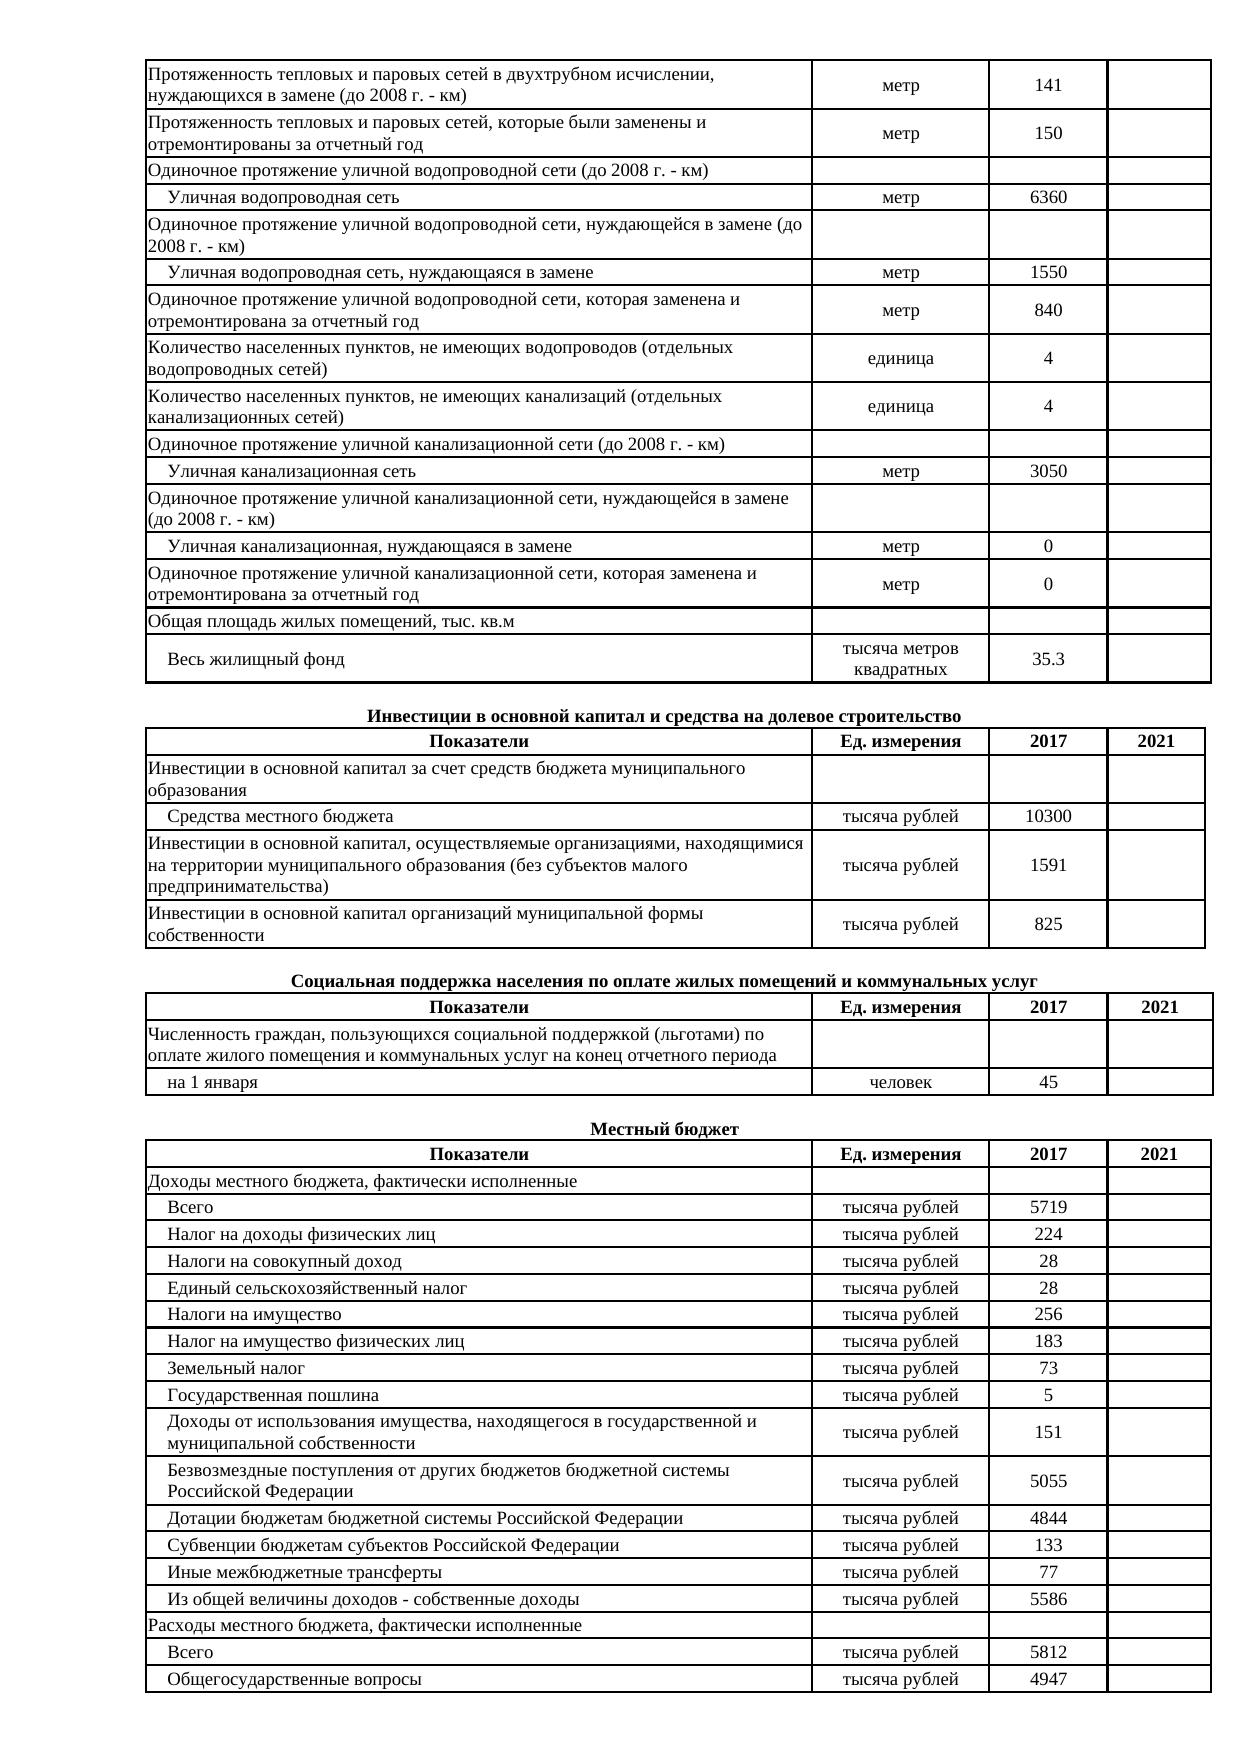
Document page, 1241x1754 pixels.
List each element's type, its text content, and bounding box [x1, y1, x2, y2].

table_cell [1109, 1639, 1210, 1664]
table_cell [1109, 756, 1204, 802]
table_header Ед. измерения [813, 994, 988, 1019]
table_cell Налоги на совокупный доход [147, 1248, 811, 1273]
table_header 2021 [1109, 729, 1204, 753]
table_cell [1109, 1248, 1210, 1273]
table_cell [1109, 1069, 1212, 1094]
table_cell 28 [990, 1248, 1106, 1273]
table_cell тысяча рублей [813, 804, 988, 828]
table_cell Количество населенных пунктов, не имеющих канализаций (отдельных канализационных сетей) [147, 383, 811, 429]
table_header 2021 [1109, 994, 1212, 1019]
table_cell [1109, 1275, 1210, 1300]
table_cell Инвестиции в основной капитал организаций муниципальной формы собственности [147, 901, 811, 947]
table_cell Общегосударственные вопросы [147, 1666, 811, 1691]
table_cell Расходы местного бюджета, фактически исполненные [147, 1613, 811, 1637]
table_cell [1109, 1559, 1210, 1584]
table_cell метр [813, 110, 988, 156]
table_cell 4 [990, 383, 1106, 429]
table_cell тысяча рублей [813, 831, 988, 898]
table_header 2017 [990, 994, 1106, 1019]
table_cell 1591 [990, 831, 1106, 898]
table_cell Безвозмездные поступления от других бюджетов бюджетной системы Российской Федерации [147, 1457, 811, 1503]
table_cell 73 [990, 1355, 1106, 1380]
table_cell [813, 1021, 988, 1067]
table_cell [1109, 1221, 1210, 1246]
table_cell Инвестиции в основной капитал, осуществляемые организациями, находящимися на территории муниципального образования (без субъектов малого предпринимательства) [147, 831, 811, 898]
table_cell метр [813, 533, 988, 558]
table_cell 5586 [990, 1586, 1106, 1611]
table_cell [1109, 901, 1204, 947]
table_header 2017 [990, 1141, 1106, 1166]
table_cell Государственная пошлина [147, 1382, 811, 1407]
table_cell [813, 211, 988, 258]
table_header 2021 [1109, 1141, 1210, 1166]
table_cell Всего [147, 1195, 811, 1219]
table_cell 45 [990, 1069, 1106, 1094]
table_cell тысяча рублей [813, 1532, 988, 1557]
table_header Показатели [147, 1141, 811, 1166]
table_cell [1109, 260, 1210, 284]
table_cell тысяча рублей [813, 1666, 988, 1691]
table_cell [1109, 1586, 1210, 1611]
table_header Показатели [147, 729, 811, 753]
table_cell [813, 158, 988, 182]
table_cell Инвестиции в основной капитал за счет средств бюджета муниципального образования [147, 756, 811, 802]
table_cell тысяча рублей [813, 1195, 988, 1219]
table_cell [1109, 1457, 1210, 1503]
table_cell Иные межбюджетные трансферты [147, 1559, 811, 1584]
table_cell Земельный налог [147, 1355, 811, 1380]
table_cell Протяженность тепловых и паровых сетей в двухтрубном исчислении, нуждающихся в замене (до 2008 г. - км) [147, 61, 811, 107]
table_cell Единый сельскохозяйственный налог [147, 1275, 811, 1300]
table_cell Доходы от использования имущества, находящегося в государственной и муниципальной собственности [147, 1409, 811, 1455]
table_cell Доходы местного бюджета, фактически исполненные [147, 1168, 811, 1193]
table_cell [1109, 1382, 1210, 1407]
table_cell [990, 1613, 1106, 1637]
table_cell метр [813, 286, 988, 333]
table_cell 4 [990, 335, 1106, 381]
table_cell тысяча рублей [813, 1457, 988, 1503]
table_cell 133 [990, 1532, 1106, 1557]
table_cell [1109, 1532, 1210, 1557]
table_cell [990, 211, 1106, 258]
table_cell 5055 [990, 1457, 1106, 1503]
table_cell Одиночное протяжение уличной канализационной сети, которая заменена и отремонтирована за отчетный год [147, 560, 811, 606]
table_cell тысяча рублей [813, 1302, 988, 1326]
table_cell Одиночное протяжение уличной канализационной сети, нуждающейся в замене (до 2008 г. - км) [147, 485, 811, 531]
table_cell метр [813, 260, 988, 284]
table_cell 0 [990, 533, 1106, 558]
table_cell 6360 [990, 185, 1106, 209]
table_cell [990, 485, 1106, 531]
table_cell [990, 1168, 1106, 1193]
table_cell [813, 485, 988, 531]
table_cell [1109, 431, 1210, 456]
table_cell [990, 431, 1106, 456]
table_cell 151 [990, 1409, 1106, 1455]
table_cell Уличная водопроводная сеть, нуждающаяся в замене [147, 260, 811, 284]
table_cell [990, 756, 1106, 802]
table_cell [1109, 1168, 1210, 1193]
table_cell Из общей величины доходов - собственные доходы [147, 1586, 811, 1611]
table_cell [813, 756, 988, 802]
table_cell [1109, 458, 1210, 483]
table_cell [1109, 1409, 1210, 1455]
table_cell Количество населенных пунктов, не имеющих водопроводов (отдельных водопроводных сетей) [147, 335, 811, 381]
table_cell [1109, 1329, 1210, 1353]
table_cell Уличная канализационная сеть [147, 458, 811, 483]
table_cell тысяча рублей [813, 1506, 988, 1530]
table_cell Налоги на имущество [147, 1302, 811, 1326]
table_cell Одиночное протяжение уличной канализационной сети (до 2008 г. - км) [147, 431, 811, 456]
table_cell Одиночное протяжение уличной водопроводной сети, нуждающейся в замене (до 2008 г. - км) [147, 211, 811, 258]
table_cell 256 [990, 1302, 1106, 1326]
table_cell Средства местного бюджета [147, 804, 811, 828]
table_cell 150 [990, 110, 1106, 156]
table_cell [1109, 1613, 1210, 1637]
table_cell [1109, 1021, 1212, 1067]
table_cell [1109, 609, 1210, 633]
table_cell [1109, 110, 1210, 156]
table_cell 5719 [990, 1195, 1106, 1219]
text Местный бюджет [148, 1117, 1181, 1139]
table_cell тысяча рублей [813, 1639, 988, 1664]
table_cell Уличная канализационная, нуждающаяся в замене [147, 533, 811, 558]
table_cell 3050 [990, 458, 1106, 483]
table_cell [1109, 158, 1210, 182]
table_cell тысяча рублей [813, 1382, 988, 1407]
table_cell [990, 158, 1106, 182]
table_cell [1109, 533, 1210, 558]
table_cell 0 [990, 560, 1106, 606]
table_cell Общая площадь жилых помещений, тыс. кв.м [147, 609, 811, 633]
table_cell тысяча рублей [813, 1248, 988, 1273]
table_cell [1109, 831, 1204, 898]
table_cell единица [813, 383, 988, 429]
table_cell [813, 1168, 988, 1193]
table_cell единица [813, 335, 988, 381]
table_cell тысяча рублей [813, 901, 988, 947]
table_cell 1550 [990, 260, 1106, 284]
table_cell 5 [990, 1382, 1106, 1407]
table_cell Налог на имущество физических лиц [147, 1329, 811, 1353]
table_cell [1109, 560, 1210, 606]
table_cell Численность граждан, пользующихся социальной поддержкой (льготами) по оплате жилого помещения и коммунальных услуг на конец отчетного периода [147, 1021, 811, 1067]
table_cell метр [813, 185, 988, 209]
table_cell [990, 609, 1106, 633]
table_cell тысяча рублей [813, 1355, 988, 1380]
table_cell 4844 [990, 1506, 1106, 1530]
table_cell Всего [147, 1639, 811, 1664]
table_cell [1109, 61, 1210, 107]
table_cell [1109, 1195, 1210, 1219]
text Инвестиции в основной капитал и средства на долевое строительство [148, 705, 1181, 727]
table_cell [1109, 383, 1210, 429]
table_cell Уличная водопроводная сеть [147, 185, 811, 209]
table_cell 825 [990, 901, 1106, 947]
table_cell [1109, 1355, 1210, 1380]
table_cell [1109, 1506, 1210, 1530]
table_cell [1109, 286, 1210, 333]
text Социальная поддержка населения по оплате жилых помещений и коммунальных услуг [148, 970, 1181, 992]
table_cell на 1 января [147, 1069, 811, 1094]
table_cell [1109, 804, 1204, 828]
table_cell [1109, 1302, 1210, 1326]
table_cell [1109, 635, 1210, 681]
table_cell [1109, 335, 1210, 381]
table_header Ед. измерения [813, 1141, 988, 1166]
table_cell тысяча рублей [813, 1275, 988, 1300]
table_cell Весь жилищный фонд [147, 635, 811, 681]
table_cell тысяча рублей [813, 1409, 988, 1455]
table_cell [1109, 211, 1210, 258]
table_header 2017 [990, 729, 1106, 753]
table_cell [1109, 185, 1210, 209]
table_cell метр [813, 458, 988, 483]
table_cell 840 [990, 286, 1106, 333]
table_header Показатели [147, 994, 811, 1019]
table_cell [813, 431, 988, 456]
table_cell Дотации бюджетам бюджетной системы Российской Федерации [147, 1506, 811, 1530]
table_cell Налог на доходы физических лиц [147, 1221, 811, 1246]
table_cell [1109, 485, 1210, 531]
table_cell метр [813, 560, 988, 606]
table_cell Протяженность тепловых и паровых сетей, которые были заменены и отремонтированы за отчетный год [147, 110, 811, 156]
table_cell тысяча рублей [813, 1329, 988, 1353]
table_cell [813, 1613, 988, 1637]
table_cell 224 [990, 1221, 1106, 1246]
table_cell тысяча рублей [813, 1586, 988, 1611]
table_cell 35.3 [990, 635, 1106, 681]
table_cell Одиночное протяжение уличной водопроводной сети (до 2008 г. - км) [147, 158, 811, 182]
table_cell 28 [990, 1275, 1106, 1300]
table_cell 4947 [990, 1666, 1106, 1691]
table_cell Одиночное протяжение уличной водопроводной сети, которая заменена и отремонтирована за отчетный год [147, 286, 811, 333]
table_cell метр [813, 61, 988, 107]
table_cell тысяча рублей [813, 1559, 988, 1584]
table_cell человек [813, 1069, 988, 1094]
table_cell тысяча метров квадратных [813, 635, 988, 681]
table_cell Субвенции бюджетам субъектов Российской Федерации [147, 1532, 811, 1557]
table_cell 5812 [990, 1639, 1106, 1664]
table_cell 183 [990, 1329, 1106, 1353]
table_cell [990, 1021, 1106, 1067]
table_cell 77 [990, 1559, 1106, 1584]
table_cell тысяча рублей [813, 1221, 988, 1246]
table_cell [813, 609, 988, 633]
table_cell 141 [990, 61, 1106, 107]
table_cell 10300 [990, 804, 1106, 828]
table_header Ед. измерения [813, 729, 988, 753]
table_cell [1109, 1666, 1210, 1691]
